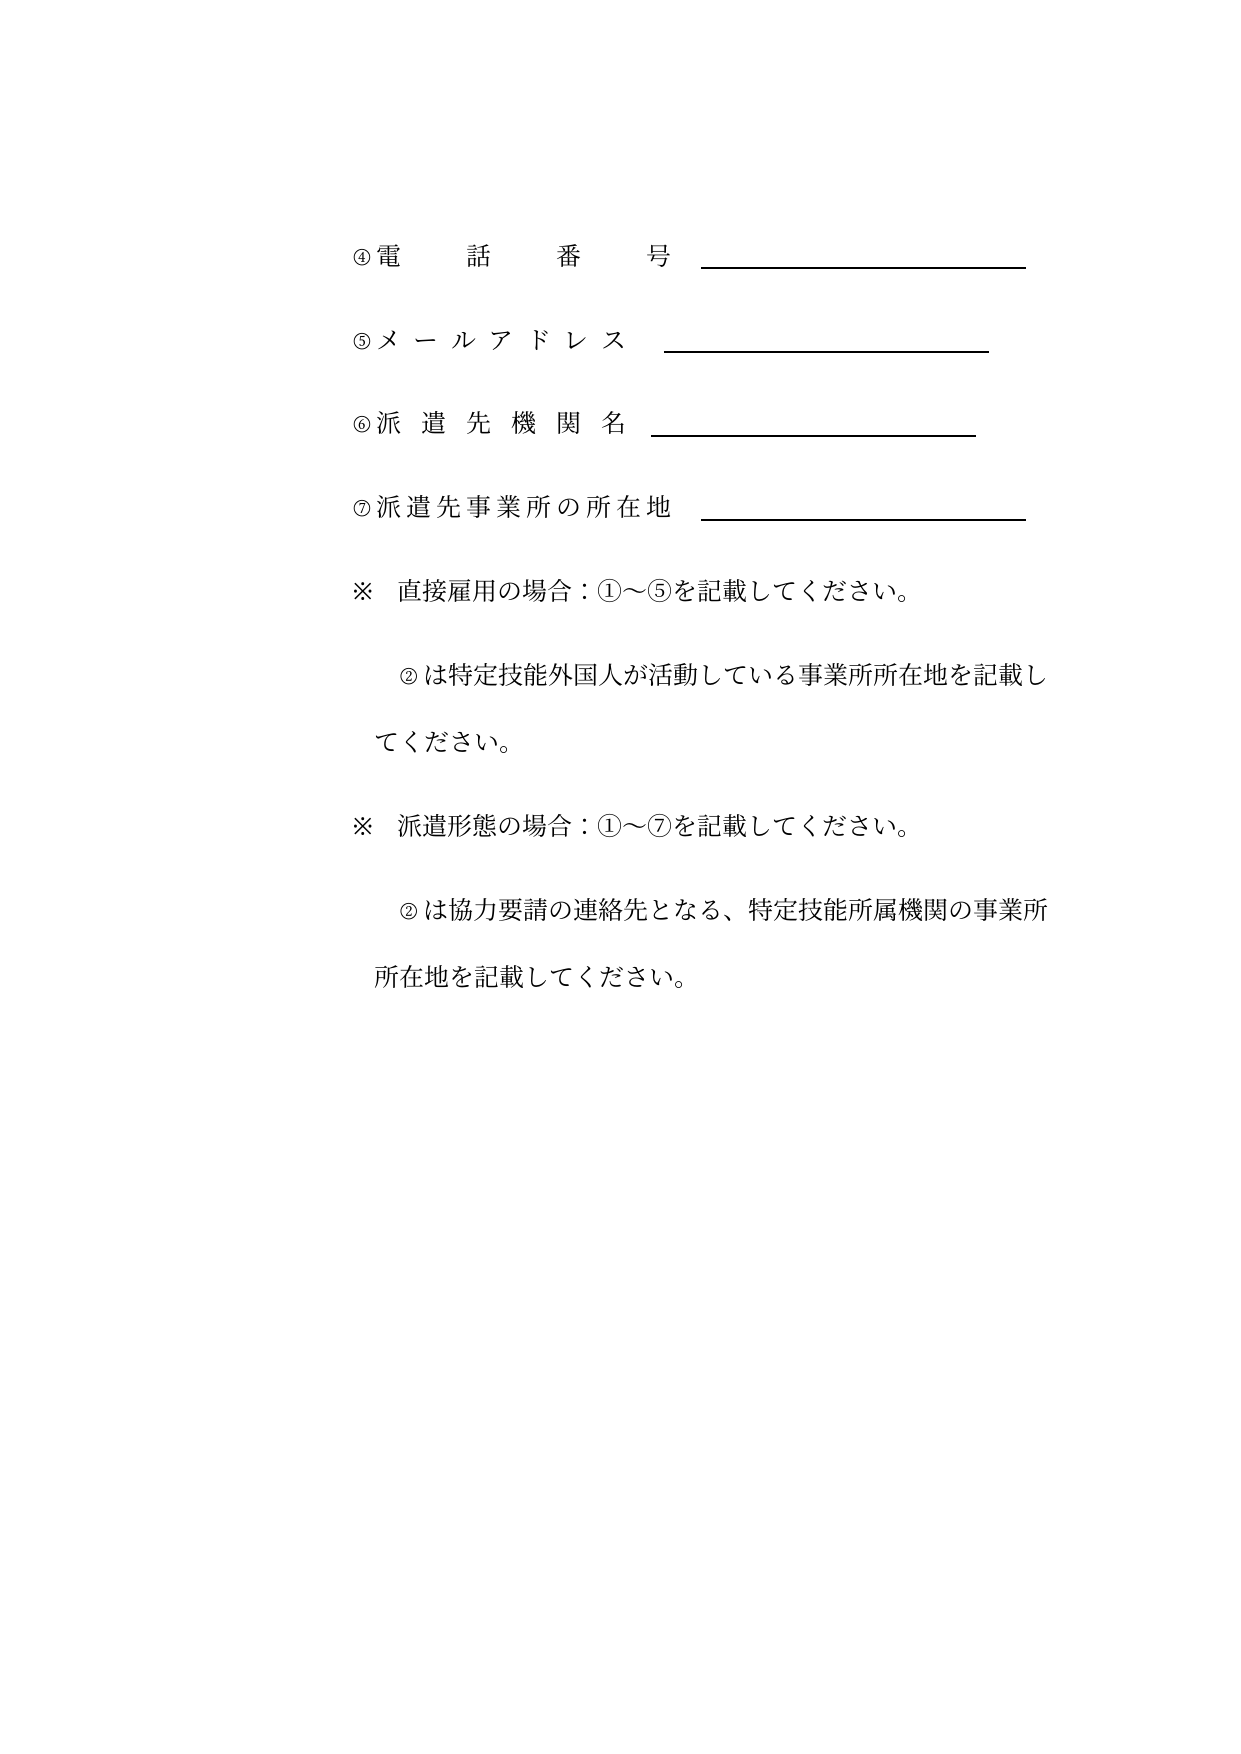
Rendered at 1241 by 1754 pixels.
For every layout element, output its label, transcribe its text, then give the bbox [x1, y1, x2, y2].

text ※ 派遣形態の場合：①～⑦を記載してください。 [177, 791, 1063, 858]
text ②は特定技能外国人が活動している事業所所在地を記載してください。 [374, 640, 1063, 774]
text ②は協力要請の連絡先となる、特定技能所属機関の事業所所在地を記載してください。 [374, 875, 1063, 1009]
text ※ 直接雇用の場合：①～⑤を記載してください。 [177, 556, 1063, 623]
text ⑤メールアドレス [177, 305, 1063, 372]
text ⑦派遣先事業所の所在地 [177, 472, 1063, 539]
text ⑥派遣先機関名 [177, 389, 1063, 456]
text ④電 話 番 号 [177, 221, 1063, 288]
